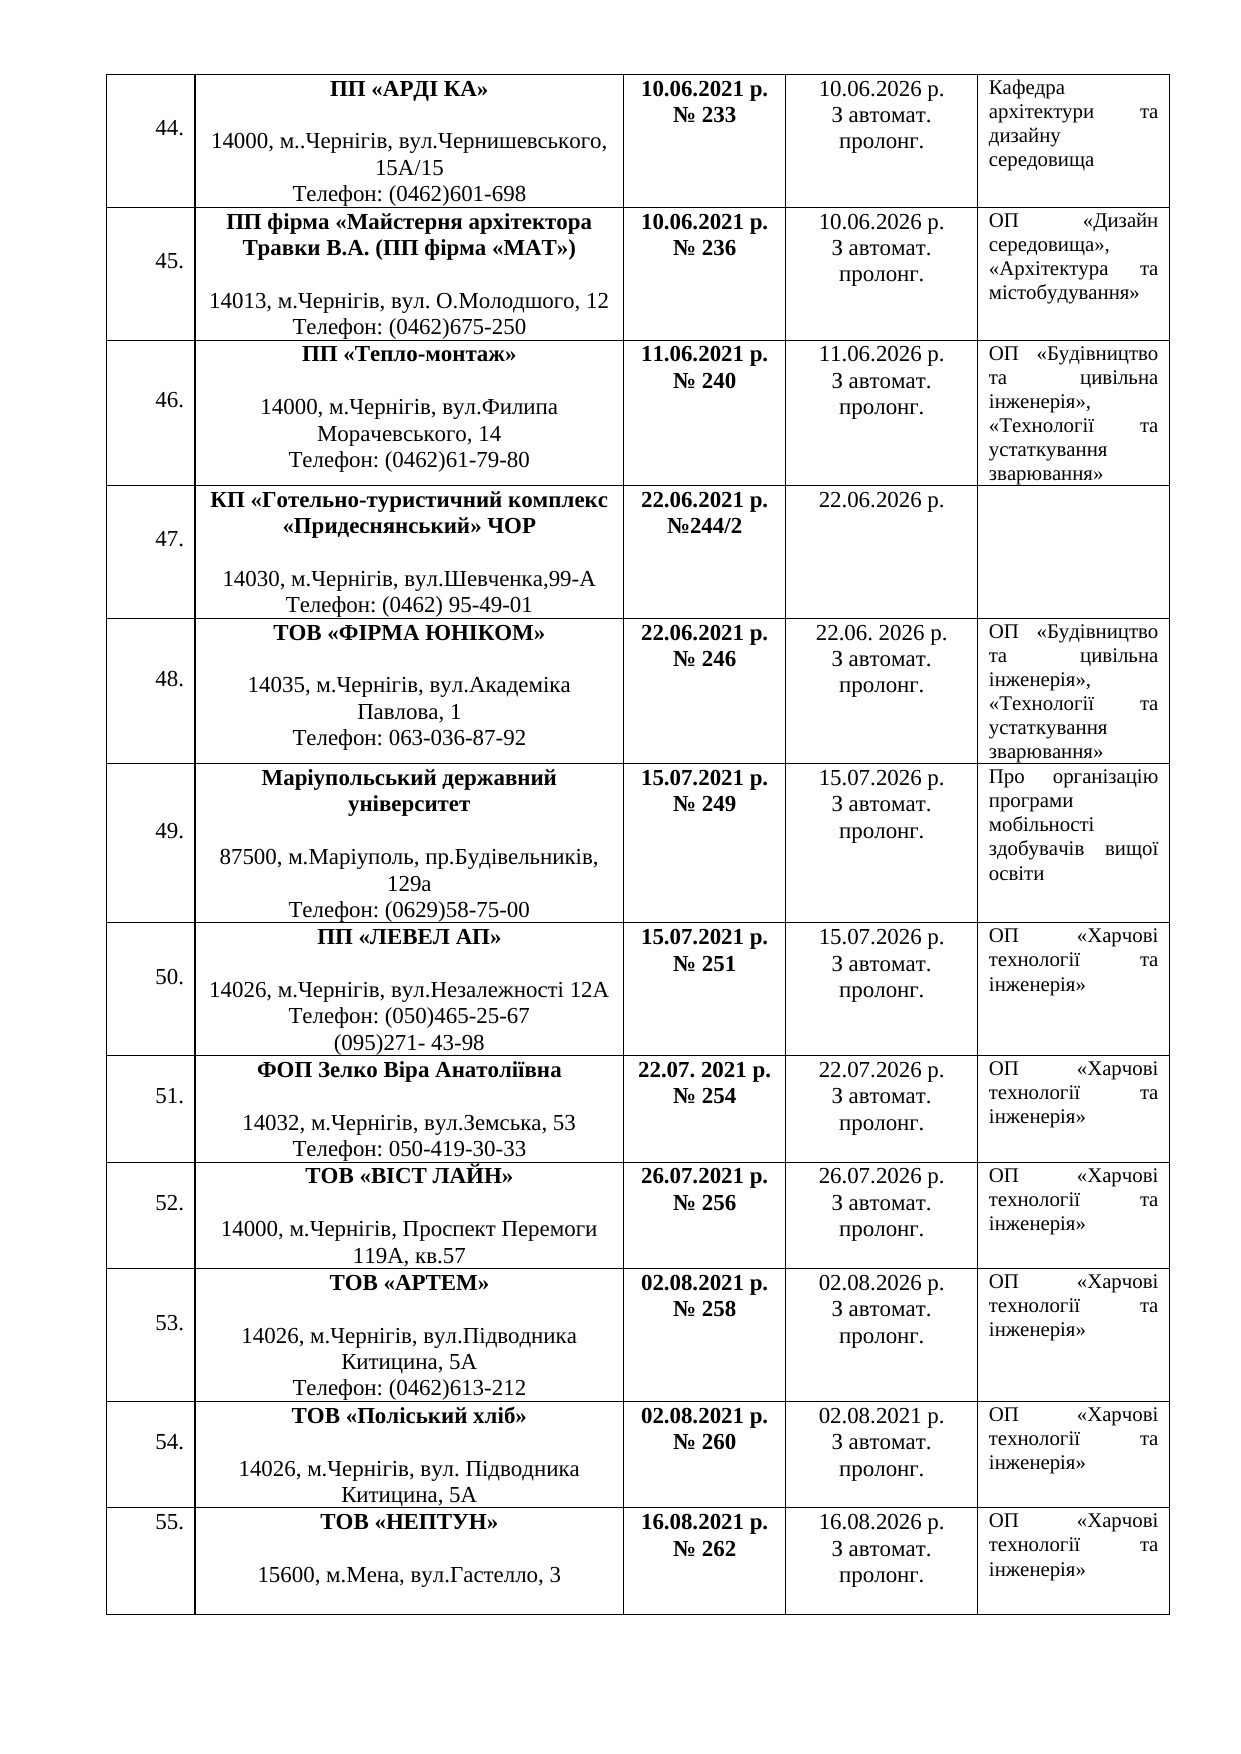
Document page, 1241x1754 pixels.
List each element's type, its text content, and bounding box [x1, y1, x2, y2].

table_cell Маріупольський державний університет 87500, м.Маріуполь, пр.Будівельників, 129а Телефон: (0629)58-75-00 [196, 764, 623, 922]
table_cell КП «Готельно-туристичний комплекс «Придеснянський» ЧОР 14030, м.Чернігів, вул.Шевченка,99-А Телефон: (0462) 95-49-01 [196, 486, 623, 618]
table_cell 10.06.2026 р. З автомат. пролонг. [786, 208, 977, 339]
table_cell 22.07.2026 р. З автомат. пролонг. [786, 1056, 977, 1162]
table_cell 22.07. 2021 р. № 254 [624, 1056, 785, 1162]
table_cell [107, 923, 194, 1055]
table_cell Кафедра архітектури та дизайну середовища [978, 75, 1169, 207]
table_cell [107, 1402, 194, 1507]
table_cell 15.07.2021 р. № 249 [624, 764, 785, 922]
table_cell [107, 1056, 194, 1162]
table_cell [107, 619, 194, 763]
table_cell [786, 1508, 977, 1614]
table_cell ТОВ «ВІСТ ЛАЙН» 14000, м.Чернігів, Проспект Перемоги 119А, кв.57 [196, 1163, 623, 1268]
table_cell ТОВ «Поліський хліб» 14026, м.Чернігів, вул. Підводника Китицина, 5А [196, 1402, 623, 1507]
table_cell [107, 764, 194, 922]
table_cell ПП фірма «Майстерня архітектора Травки В.А. (ПП фірма «МАТ») 14013, м.Чернігів, вул. О.Молодшого, 12 Телефон: (0462)675-250 [196, 208, 623, 339]
table_cell 15.07.2026 р. З автомат. пролонг. [786, 923, 977, 1055]
table_cell 22.06.2021 р. №244/2 [624, 486, 785, 618]
table_cell [107, 208, 194, 339]
table_cell ОП «Будівництво та цивільна інженерія», «Технології та устаткування зварювання» [978, 619, 1169, 763]
table_cell 16.08.2021 р. № 262 [624, 1508, 785, 1614]
table_cell ОП «Харчові технології та інженерія» [978, 923, 1169, 1055]
table_cell 02.08.2021 р. № 260 [624, 1402, 785, 1507]
table_cell 11.06.2021 р. № 240 [624, 341, 785, 485]
table_cell [107, 341, 194, 485]
table_cell 02.08.2021 р. № 258 [624, 1269, 785, 1401]
table_cell ОП «Харчові технології та інженерія» [978, 1163, 1169, 1268]
table_cell [107, 1163, 194, 1268]
table_cell ОП «Харчові технології та інженерія» [978, 1402, 1169, 1507]
table_cell [107, 1269, 194, 1401]
table_cell 11.06.2026 р. З автомат. пролонг. [786, 341, 977, 485]
table_cell 10.06.2021 р. № 233 [624, 75, 785, 207]
table_cell ПП «ЛЕВЕЛ АП» 14026, м.Чернігів, вул.Незалежності 12А Телефон: (050)465-25-67 (095)271- 43-98 [196, 923, 623, 1055]
table_cell ОП «Дизайн середовища», «Архітектура та містобудування» [978, 208, 1169, 339]
table_cell ТОВ «ФІРМА ЮНІКОМ» 14035, м.Чернігів, вул.Академіка Павлова, 1 Телефон: 063-036-87-92 [196, 619, 623, 763]
table_cell [107, 75, 194, 207]
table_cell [196, 1508, 623, 1614]
table_cell ТОВ «АРТЕМ» 14026, м.Чернігів, вул.Підводника Китицина, 5А Телефон: (0462)613-212 [196, 1269, 623, 1401]
table_cell Про організацію програми мобільності здобувачів вищої освіти [978, 764, 1169, 922]
table_cell ОП «Харчові технології та інженерія» [978, 1269, 1169, 1401]
table_cell ПП «Тепло-монтаж» 14000, м.Чернігів, вул.Филипа Морачевського, 14 Телефон: (0462)61-79-80 [196, 341, 623, 485]
table_cell 22.06. 2026 р. З автомат. пролонг. [786, 619, 977, 763]
table_cell ПП «АРДІ КА» 14000, м..Чернігів, вул.Чернишевського, 15А/15 Телефон: (0462)601-698 [196, 75, 623, 207]
table_cell 15.07.2026 р. З автомат. пролонг. [786, 764, 977, 922]
table_cell 10.06.2021 р. № 236 [624, 208, 785, 339]
table_cell 10.06.2026 р. З автомат. пролонг. [786, 75, 977, 207]
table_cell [978, 1508, 1169, 1614]
table_cell 02.08.2026 р. З автомат. пролонг. [786, 1269, 977, 1401]
table_cell 26.07.2026 р. З автомат. пролонг. [786, 1163, 977, 1268]
table_cell ОП «Будівництво та цивільна інженерія», «Технології та устаткування зварювання» [978, 341, 1169, 485]
table_cell ФОП Зелко Віра Анатоліївна 14032, м.Чернігів, вул.Земська, 53 Телефон: 050-419-30-33 [196, 1056, 623, 1162]
table_cell [107, 486, 194, 618]
table_cell [107, 1508, 194, 1614]
table_cell [978, 486, 1169, 618]
table_cell 26.07.2021 р. № 256 [624, 1163, 785, 1268]
table_cell 02.08.2021 р. З автомат. пролонг. [786, 1402, 977, 1507]
table_cell 15.07.2021 р. № 251 [624, 923, 785, 1055]
table_cell 22.06.2021 р. № 246 [624, 619, 785, 763]
table_cell 22.06.2026 р. [786, 486, 977, 618]
table_cell ОП «Харчові технології та інженерія» [978, 1056, 1169, 1162]
